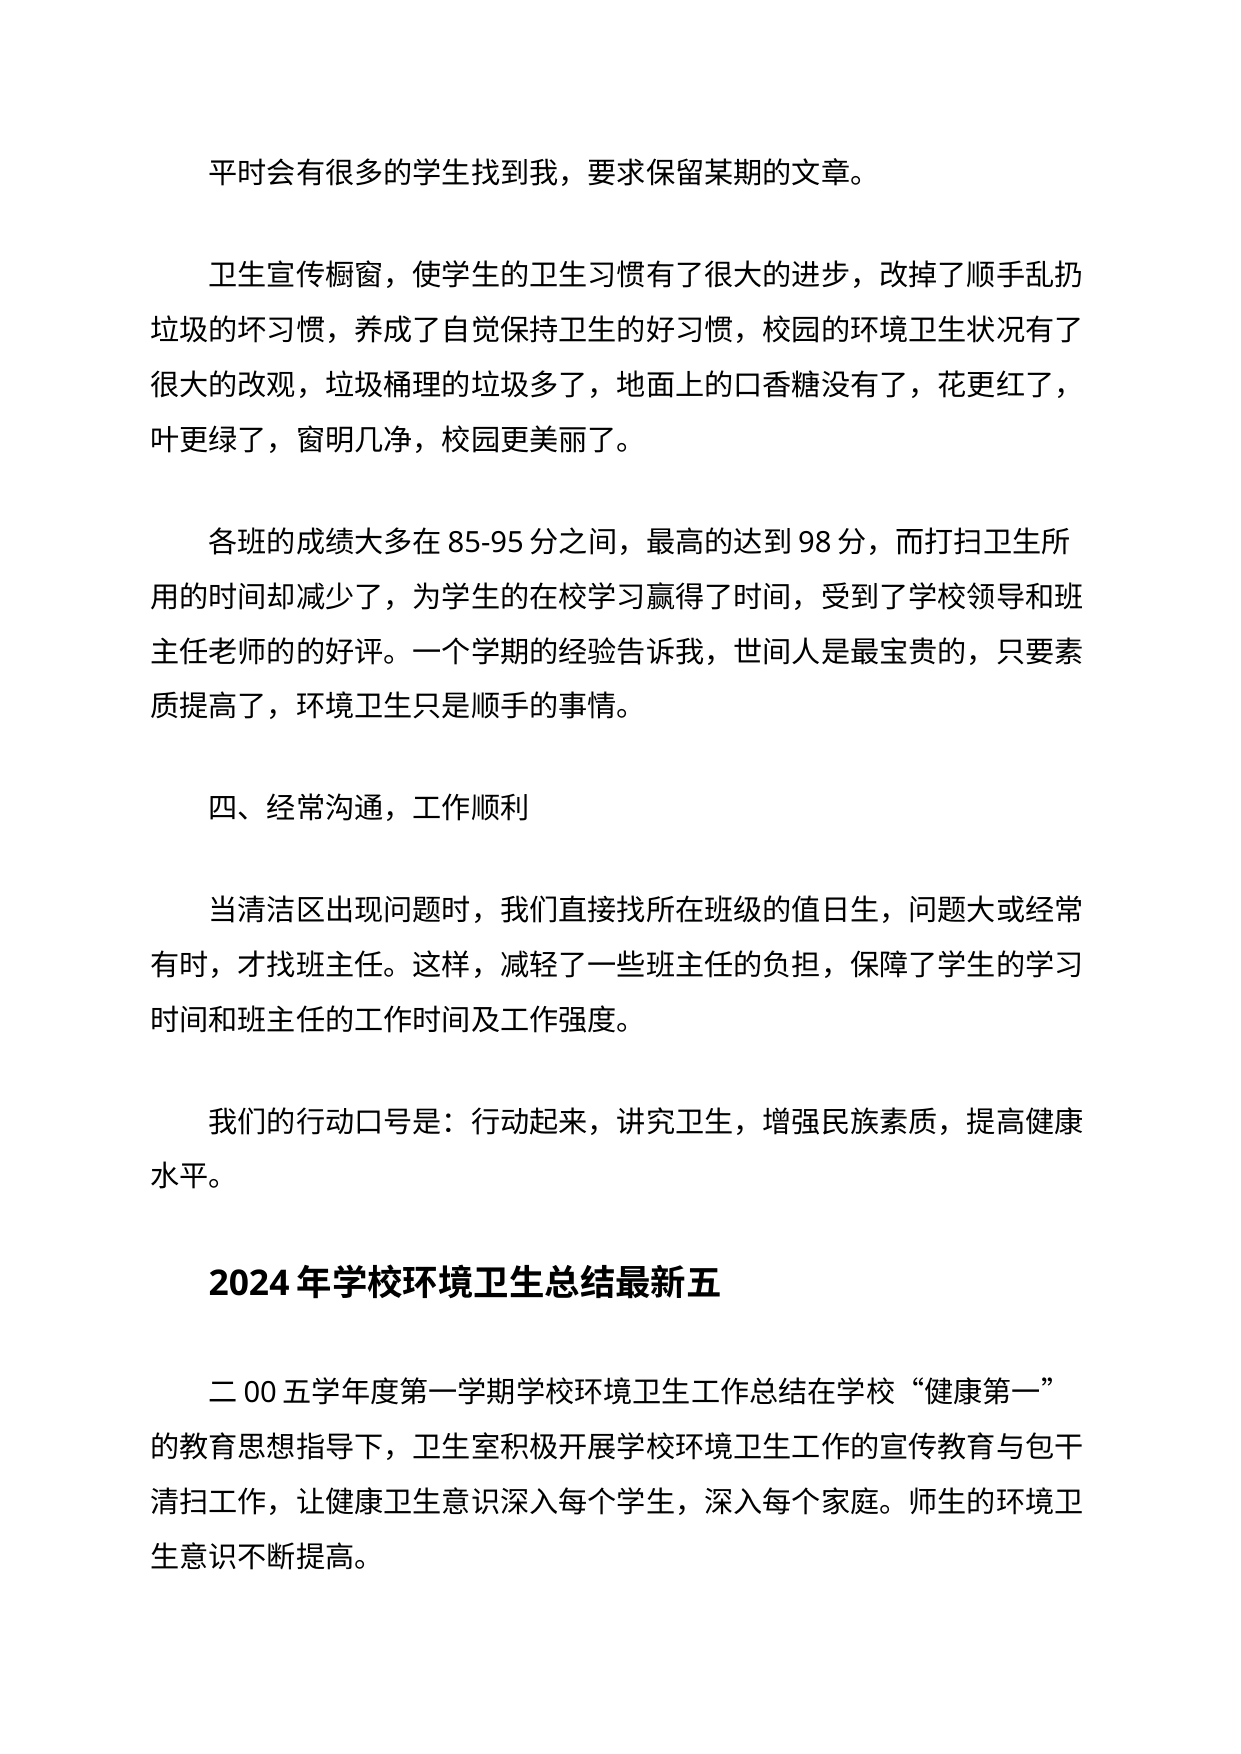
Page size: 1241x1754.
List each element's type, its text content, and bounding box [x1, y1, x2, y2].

text 2024年学校环境卫生总结最新五 [150, 1255, 1090, 1306]
text 当清洁区出现问题时，我们直接找所在班级的值日生，问题大或经常有时，才找班主任。这样，减轻了一些班主任的负担，保障了学生的学习时间和班主任的工作时间及工作强度。 [150, 887, 1090, 1039]
text 平时会有很多的学生找到我，要求保留某期的文章。 [150, 150, 1090, 192]
text 二00五学年度第一学期学校环境卫生工作总结在学校“健康第一”的教育思想指导下，卫生室积极开展学校环境卫生工作的宣传教育与包干清扫工作，让健康卫生意识深入每个学生，深入每个家庭。师生的环境卫生意识不断提高。 [150, 1368, 1090, 1575]
text 我们的行动口号是：行动起来，讲究卫生，增强民族素质，提高健康水平。 [150, 1098, 1090, 1195]
text 四、经常沟通，工作顺利 [150, 785, 1090, 827]
text 各班的成绩大多在85-95分之间，最高的达到98分，而打扫卫生所用的时间却减少了，为学生的在校学习赢得了时间，受到了学校领导和班主任老师的的好评。一个学期的经验告诉我，世间人是最宝贵的，只要素质提高了，环境卫生只是顺手的事情。 [150, 518, 1090, 725]
text 卫生宣传橱窗，使学生的卫生习惯有了很大的进步，改掉了顺手乱扔垃圾的坏习惯，养成了自觉保持卫生的好习惯，校园的环境卫生状况有了很大的改观，垃圾桶理的垃圾多了，地面上的口香糖没有了，花更红了，叶更绿了，窗明几净，校园更美丽了。 [150, 252, 1090, 459]
